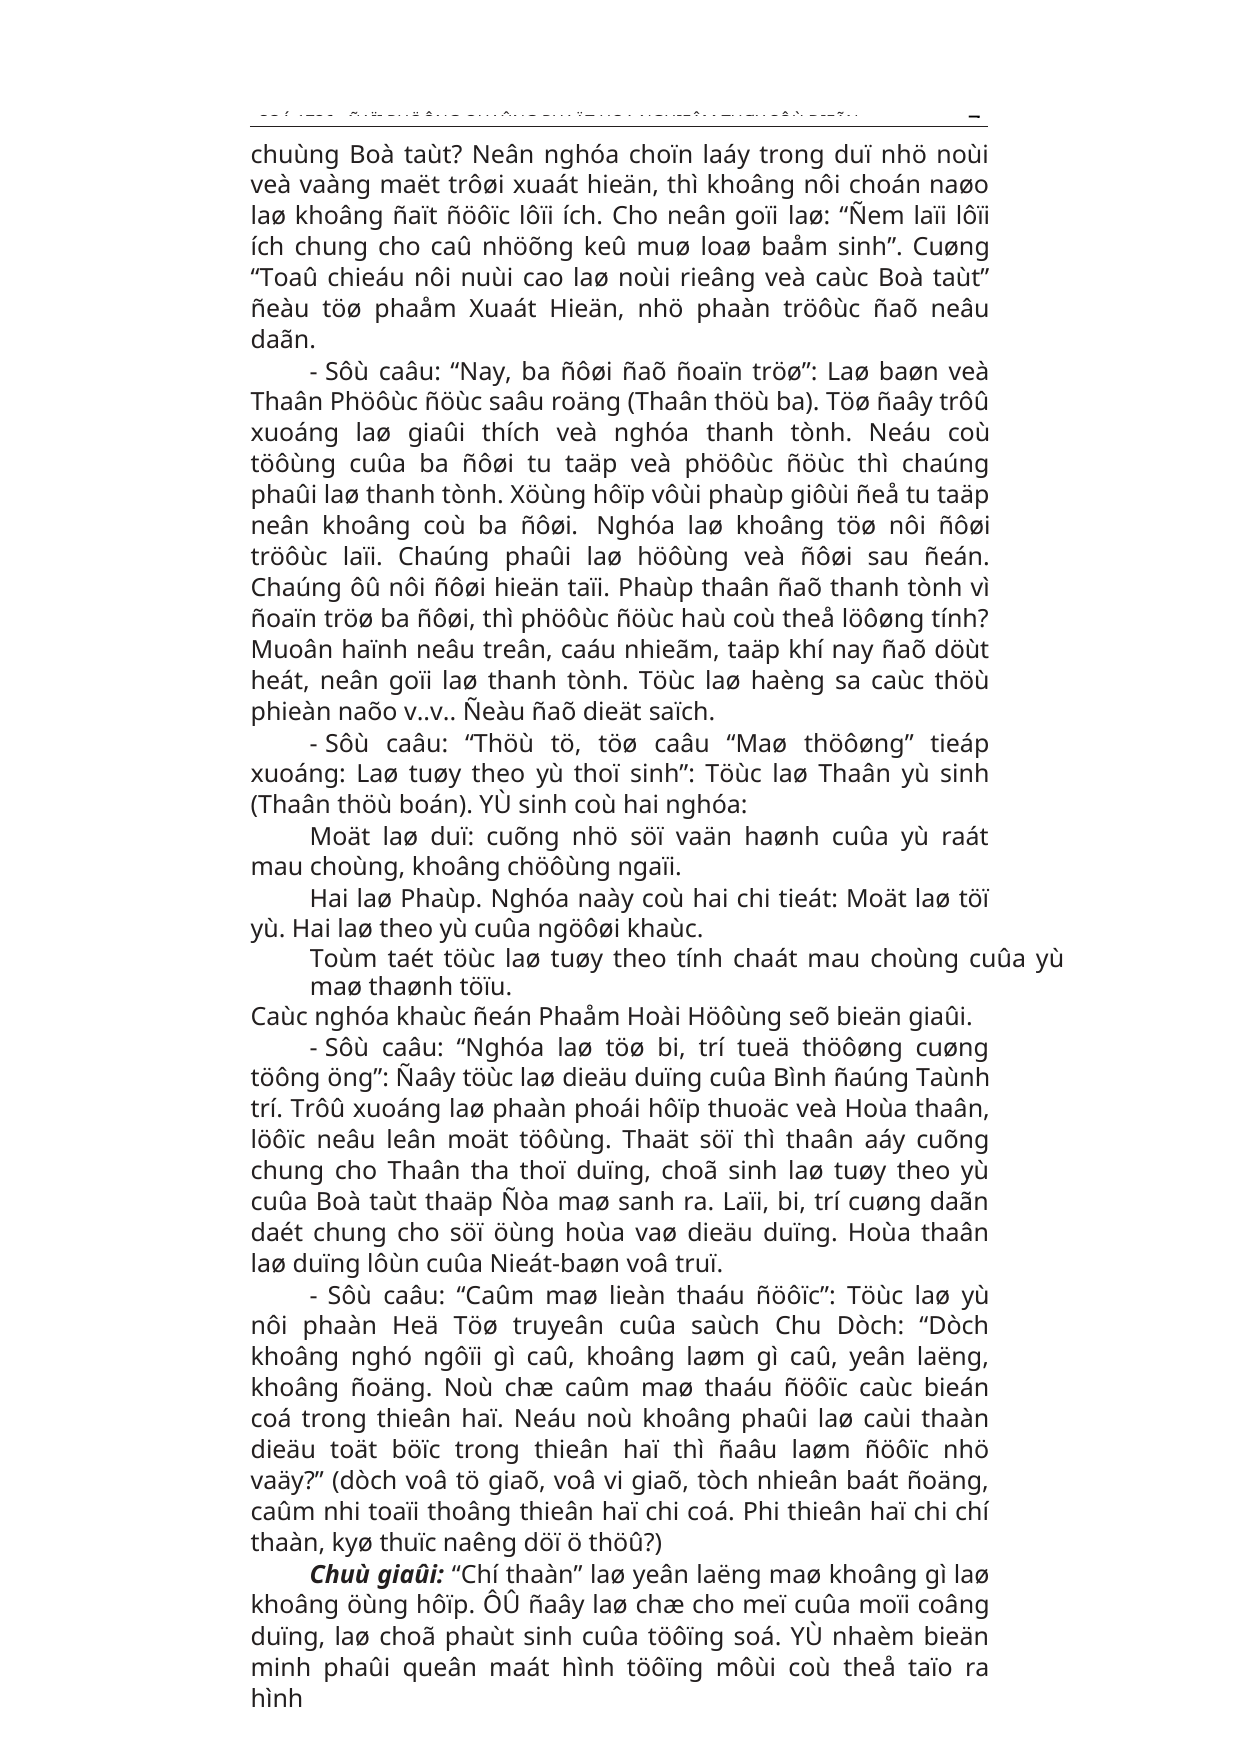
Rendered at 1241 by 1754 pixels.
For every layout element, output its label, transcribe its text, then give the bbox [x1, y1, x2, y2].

text Chuù giaûi: “Chí thaàn” laø yeân laëng maø khoâng gì laø khoâng öùng hôïp. ÔÛ ñaây laø chæ cho meï cuûa moïi coâng duïng, laø choã phaùt sinh cuûa töôïng soá. YÙ nhaèm bieän minh phaûi queân maát hình töôïng môùi coù theå taïo ra hình [250, 1559, 990, 1714]
text chuùng Boà taùt? Neân nghóa choïn laáy trong duï nhö noùi veà vaàng maët trôøi xuaát hieän, thì khoâng nôi choán naøo laø khoâng ñaït ñöôïc lôïi ích. Cho neân goïi laø: “Ñem laïi lôïi ích chung cho caû nhöõng keû muø loaø baåm sinh”. Cuøng “Toaû chieáu nôi nuùi cao laø noùi rieâng veà caùc Boà taùt” ñeàu töø phaåm Xuaát Hieän, nhö phaàn tröôùc ñaõ neâu daãn. [250, 138, 990, 356]
text Moät laø duï: cuõng nhö söï vaän haønh cuûa yù raát mau choùng, khoâng chöôùng ngaïi. [250, 821, 990, 883]
list Sôù caâu: “Thöù tö, töø caâu “Maø thöôøng” tieáp xuoáng: Laø tuøy theo yù thoï sinh”: Töùc laø Thaân yù sinh (Thaân thöù boán). YÙ sinh coù hai nghóa: [250, 728, 990, 821]
text Caùc nghóa khaùc ñeán Phaåm Hoài Höôùng seõ bieän giaûi. [250, 1001, 1065, 1031]
list Sôù caâu: “Nghóa laø töø bi, trí tueä thöôøng cuøng töông öng”: Ñaây töùc laø dieäu duïng cuûa Bình ñaúng Taùnh trí. Trôû xuoáng laø phaàn phoái hôïp thuoäc veà Hoùa thaân, löôïc neâu leân moät töôùng. Thaät söï thì thaân aáy cuõng chung cho Thaân tha thoï duïng, choã sinh laø tuøy theo yù cuûa Boà taùt thaäp Ñòa maø sanh ra. Laïi, bi, trí cuøng daãn daét chung cho söï öùng hoùa vaø dieäu duïng. Hoùa thaân laø duïng lôùn cuûa Nieát-baøn voâ truï. [250, 1032, 990, 1280]
text Hai laø Phaùp. Nghóa naày coù hai chi tieát: Moät laø töï yù. Hai laø theo yù cuûa ngöôøi khaùc. [250, 883, 990, 945]
list Sôù caâu: “Nay, ba ñôøi ñaõ ñoaïn tröø”: Laø baøn veà Thaân Phöôùc ñöùc saâu roäng (Thaân thöù ba). Töø ñaây trôû xuoáng laø giaûi thích veà nghóa thanh tònh. Neáu coù töôùng cuûa ba ñôøi tu taäp veà phöôùc ñöùc thì chaúng phaûi laø thanh tònh. Xöùng hôïp vôùi phaùp giôùi ñeå tu taäp neân khoâng coù ba ñôøi. Nghóa laø khoâng töø nôi ñôøi tröôùc laïi. Chaúng phaûi laø höôùng veà ñôøi sau ñeán. Chaúng ôû nôi ñôøi hieän taïi. Phaùp thaân ñaõ thanh tònh vì ñoaïn tröø ba ñôøi, thì phöôùc ñöùc haù coù theå löôøng tính? Muoân haïnh neâu treân, caáu nhieãm, taäp khí nay ñaõ döùt heát, neân goïi laø thanh tònh. Töùc laø haèng sa caùc thöù phieàn naõo v..v.. Ñeàu ñaõ dieät saïch. [250, 356, 990, 728]
text Toùm taét töùc laø tuøy theo tính chaát mau choùng cuûa yù maø thaønh töïu. [309, 945, 1065, 1001]
list Sôù caâu: “Caûm maø lieàn thaáu ñöôïc”: Töùc laø yù nôi phaàn Heä Töø truyeân cuûa saùch Chu Dòch: “Dòch khoâng nghó ngôïi gì caû, khoâng laøm gì caû, yeân laëng, khoâng ñoäng. Noù chæ caûm maø thaáu ñöôïc caùc bieán coá trong thieân haï. Neáu noù khoâng phaûi laø caùi thaàn dieäu toät böïc trong thieân haï thì ñaâu laøm ñöôïc nhö vaäy?” (dòch voâ tö giaõ, voâ vi giaõ, tòch nhieân baát ñoäng, caûm nhi toaïi thoâng thieân haï chi coá. Phi thieân haï chi chí thaàn, kyø thuïc naêng döï ö thöû?) [250, 1280, 990, 1559]
